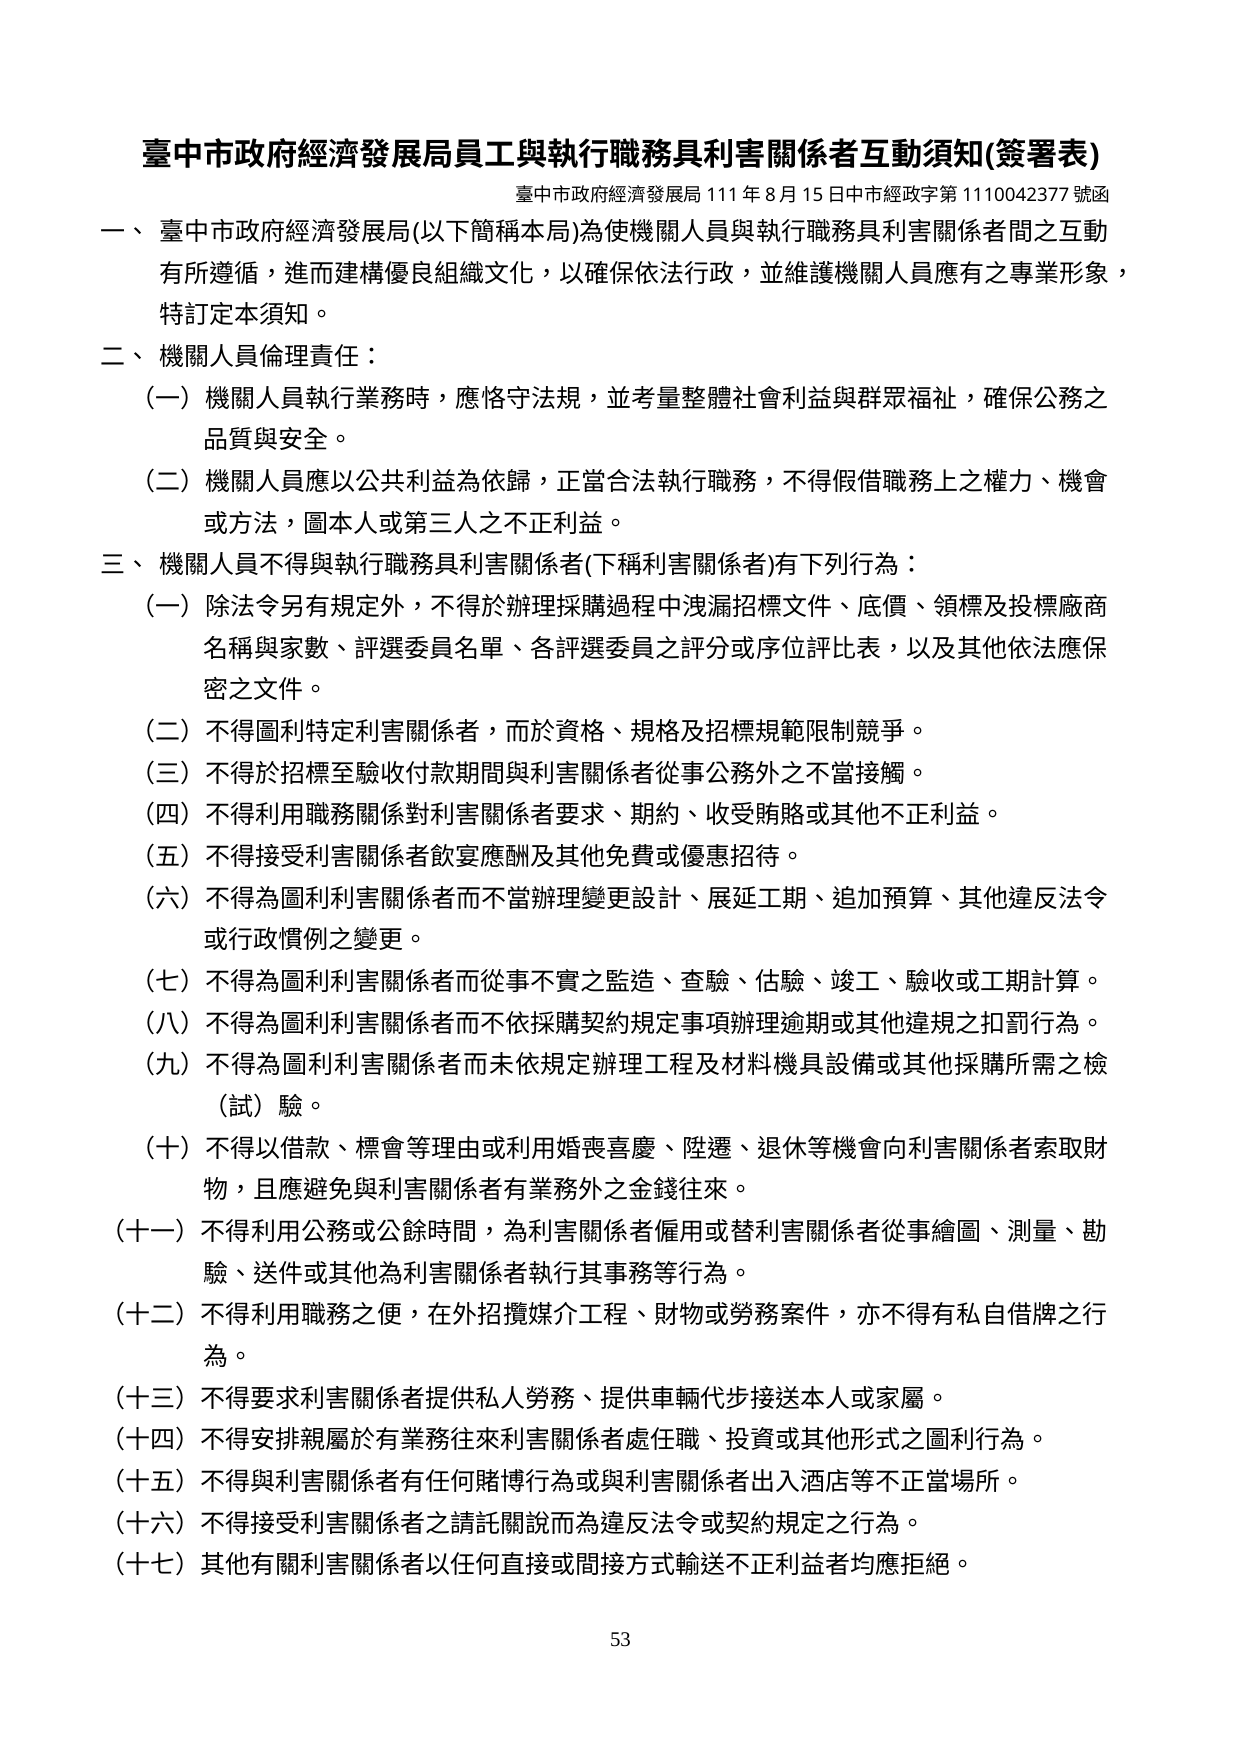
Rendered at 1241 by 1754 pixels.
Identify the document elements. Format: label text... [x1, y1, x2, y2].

list 除法令另有規定外，不得於辦理採購過程中洩漏招標文件、底價、領標及投標廠商名稱與家數、評選委員名單、各評選委員之評分或序位評比表，以及其他依法應保密之文件。 [130, 584, 1110, 709]
list 機關人員倫理責任： [100, 334, 1110, 375]
list 臺中市政府經濟發展局(以下簡稱本局)為使機關人員與執行職務具利害關係者間之互動有所遵循，進而建構優良組織文化，以確保依法行政，並維護機關人員應有之專業形象，特訂定本須知。 [100, 209, 1110, 334]
text 臺中市政府經濟發展局員工與執行職務具利害關係者互動須知(簽署表) [130, 125, 1110, 177]
list 不得接受利害關係者飲宴應酬及其他免費或優惠招待。 [130, 834, 1110, 875]
list 不得利用職務之便，在外招攬媒介工程、財物或勞務案件，亦不得有私自借牌之行為。 [100, 1292, 1110, 1375]
list 不得為圖利利害關係者而從事不實之監造、查驗、估驗、竣工、驗收或工期計算。 [130, 959, 1110, 1000]
text 臺中市政府經濟發展局111年8月15日中市經政字第1110042377號函 [130, 177, 1110, 209]
list 不得以借款、標會等理由或利用婚喪喜慶、陞遷、退休等機會向利害關係者索取財物，且應避免與利害關係者有業務外之金錢往來。 [130, 1125, 1110, 1209]
list 不得與利害關係者有任何賭博行為或與利害關係者出入酒店等不正當場所。 [100, 1459, 1110, 1500]
list 不得為圖利利害關係者而未依規定辦理工程及材料機具設備或其他採購所需之檢（試）驗。 [130, 1042, 1110, 1125]
list 不得利用職務關係對利害關係者要求、期約、收受賄賂或其他不正利益。 [130, 792, 1110, 834]
list 機關人員應以公共利益為依歸，正當合法執行職務，不得假借職務上之權力、機會或方法，圖本人或第三人之不正利益。 [130, 459, 1110, 542]
list 不得安排親屬於有業務往來利害關係者處任職、投資或其他形式之圖利行為。 [100, 1417, 1110, 1459]
list 不得為圖利利害關係者而不當辦理變更設計、展延工期、追加預算、其他違反法令或行政慣例之變更。 [130, 875, 1110, 959]
list 不得接受利害關係者之請託關說而為違反法令或契約規定之行為。 [100, 1500, 1110, 1542]
list 不得為圖利利害關係者而不依採購契約規定事項辦理逾期或其他違規之扣罰行為。 [130, 1000, 1110, 1042]
list 其他有關利害關係者以任何直接或間接方式輸送不正利益者均應拒絕。 [100, 1542, 1110, 1584]
list 機關人員不得與執行職務具利害關係者(下稱利害關係者)有下列行為： [100, 542, 1110, 584]
list 不得要求利害關係者提供私人勞務、提供車輛代步接送本人或家屬。 [100, 1375, 1110, 1417]
list 不得於招標至驗收付款期間與利害關係者從事公務外之不當接觸。 [130, 750, 1110, 792]
list 不得圖利特定利害關係者，而於資格、規格及招標規範限制競爭。 [130, 709, 1110, 750]
list 不得利用公務或公餘時間，為利害關係者僱用或替利害關係者從事繪圖、測量、勘驗、送件或其他為利害關係者執行其事務等行為。 [100, 1209, 1110, 1292]
list 機關人員執行業務時，應恪守法規，並考量整體社會利益與群眾福祉，確保公務之品質與安全。 [130, 375, 1110, 459]
